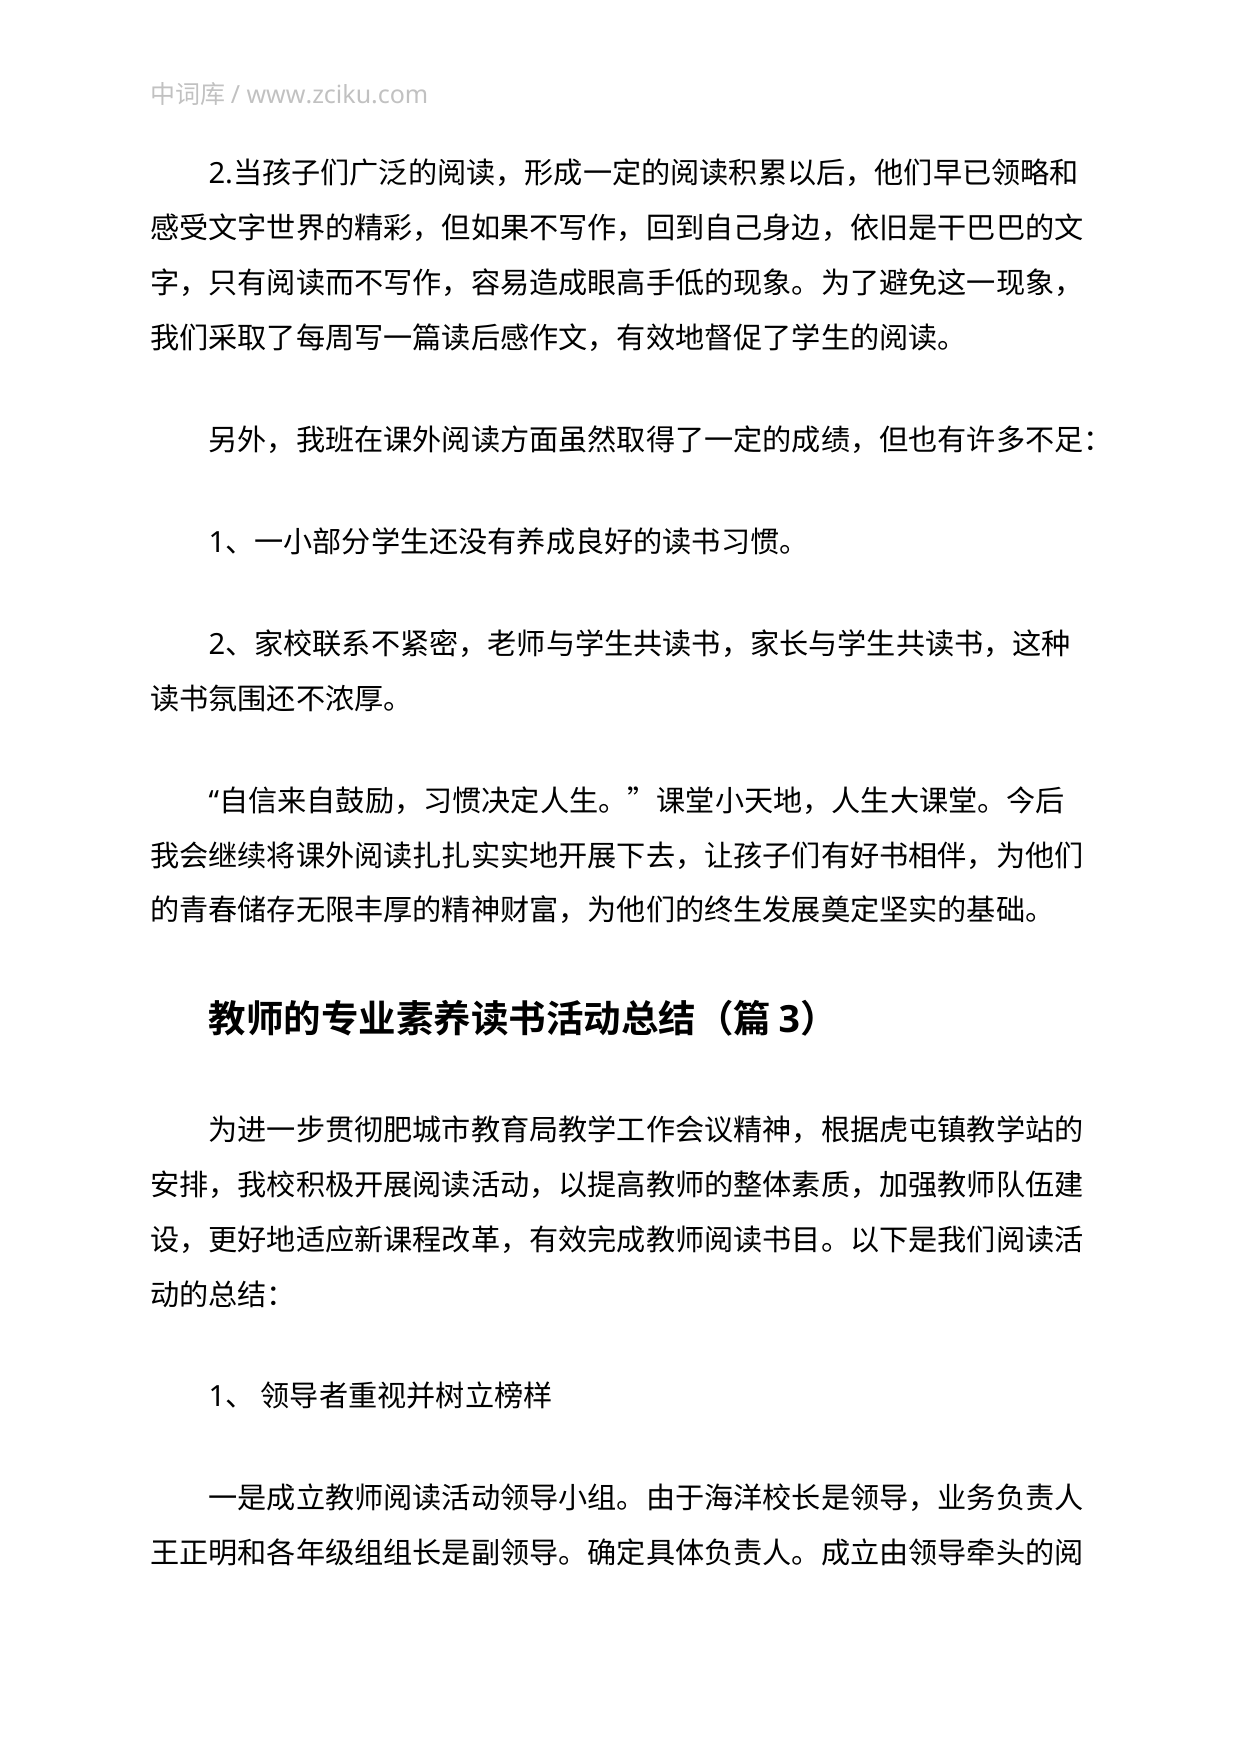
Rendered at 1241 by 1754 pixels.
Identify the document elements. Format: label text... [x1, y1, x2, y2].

text “自信来自鼓励，习惯决定人生。”课堂小天地，人生大课堂。今后我会继续将课外阅读扎扎实实地开展下去，让孩子们有好书相伴，为他们的青春储存无限丰厚的精神财富，为他们的终生发展奠定坚实的基础。 [150, 777, 1090, 929]
text 另外，我班在课外阅读方面虽然取得了一定的成绩，但也有许多不足： [150, 417, 1090, 459]
text 为进一步贯彻肥城市教育局教学工作会议精神，根据虎屯镇教学站的安排，我校积极开展阅读活动，以提高教师的整体素质，加强教师队伍建设，更好地适应新课程改革，有效完成教师阅读书目。以下是我们阅读活动的总结： [150, 1106, 1090, 1313]
text 2、家校联系不紧密，老师与学生共读书，家长与学生共读书，这种读书氛围还不浓厚。 [150, 620, 1090, 718]
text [150, 1475, 1090, 1572]
text 1、 领导者重视并树立榜样 [150, 1373, 1090, 1415]
text 2.当孩子们广泛的阅读，形成一定的阅读积累以后，他们早已领略和感受文字世界的精彩，但如果不写作，回到自己身边，依旧是干巴巴的文字，只有阅读而不写作，容易造成眼高手低的现象。为了避免这一现象，我们采取了每周写一篇读后感作文，有效地督促了学生的阅读。 [150, 150, 1090, 357]
text 教师的专业素养读书活动总结（篇3） [150, 989, 1090, 1043]
text 1、一小部分学生还没有养成良好的读书习惯。 [150, 518, 1090, 561]
